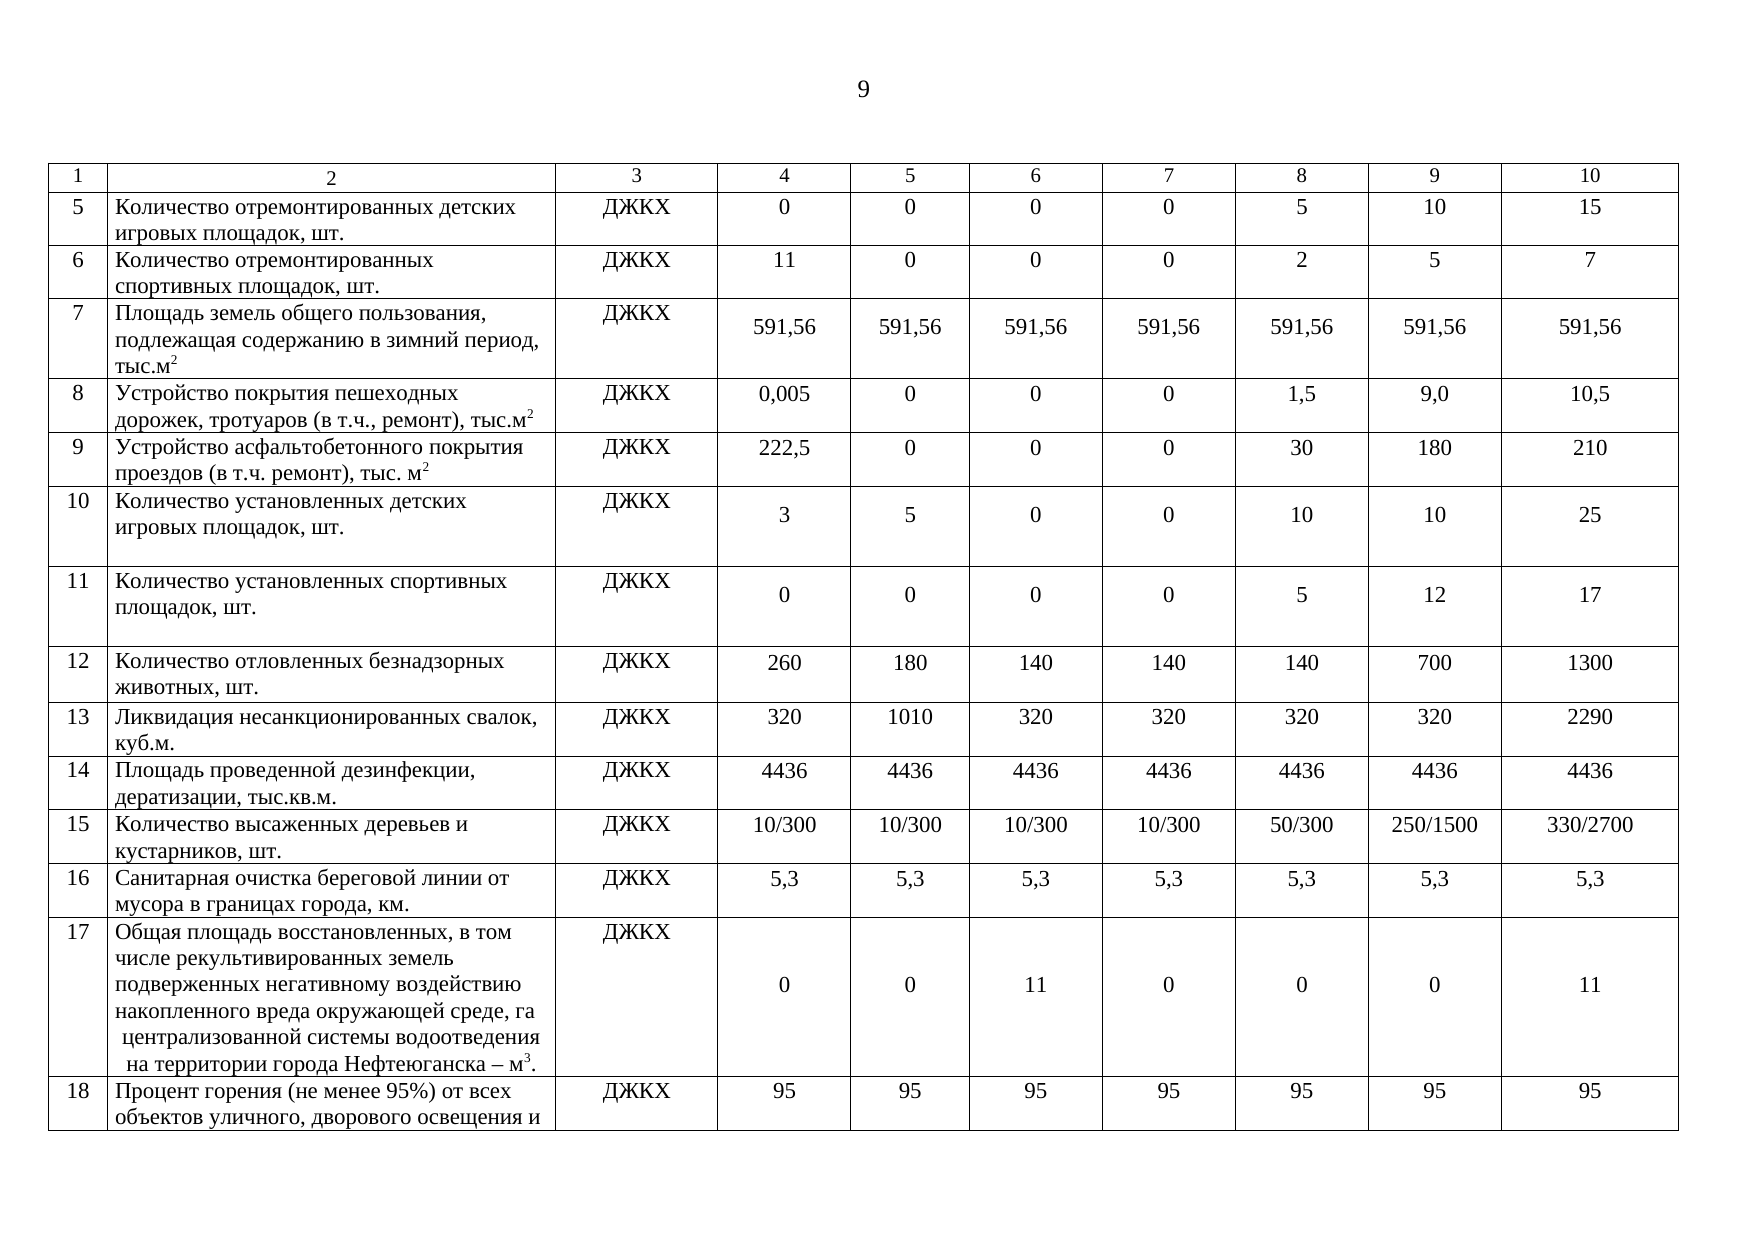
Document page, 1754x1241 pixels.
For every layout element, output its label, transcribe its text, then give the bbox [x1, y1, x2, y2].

table_cell 320 [718, 703, 850, 756]
table_cell 50/300 [1236, 810, 1368, 863]
table_cell 2290 [1502, 703, 1678, 756]
table_cell 591,56 [1236, 299, 1368, 378]
table_cell 11 [49, 567, 107, 646]
table_cell 9,0 [1369, 379, 1501, 432]
table_cell 140 [1103, 647, 1235, 702]
table_cell 0 [970, 379, 1102, 432]
table_cell 95 [1103, 1077, 1235, 1130]
table_cell 0 [1236, 918, 1368, 1076]
table_cell 4436 [1369, 757, 1501, 809]
table_cell 4436 [1502, 757, 1678, 809]
table_cell 591,56 [1502, 299, 1678, 378]
table_cell 591,56 [1103, 299, 1235, 378]
table_cell 0 [970, 193, 1102, 245]
table_cell 260 [718, 647, 850, 702]
table_cell Площадь земель общего пользования, подлежащая содержанию в зимний период, тыс.м2 [108, 299, 555, 378]
table_cell 5 [49, 193, 107, 245]
table_cell ДЖКХ [556, 246, 717, 298]
table_cell 5,3 [851, 864, 969, 917]
table_cell 4 [718, 164, 850, 192]
table_cell 5 [1236, 567, 1368, 646]
table_cell 5 [1236, 193, 1368, 245]
table_cell Процент горения (не менее 95%) от всех объектов уличного, дворового освещения и [108, 1077, 555, 1130]
table_cell 10/300 [851, 810, 969, 863]
table_cell 5,3 [1103, 864, 1235, 917]
table_cell 2 [1236, 246, 1368, 298]
table_cell 10/300 [1103, 810, 1235, 863]
table_cell 5,3 [1236, 864, 1368, 917]
table_cell 0 [1103, 567, 1235, 646]
table_cell 95 [1369, 1077, 1501, 1130]
table_cell ДЖКХ [556, 703, 717, 756]
table_cell 250/1500 [1369, 810, 1501, 863]
table_cell 0,005 [718, 379, 850, 432]
table_cell Устройство покрытия пешеходных дорожек, тротуаров (в т.ч., ремонт), тыс.м2 [108, 379, 555, 432]
table_cell Количество установленных спортивных площадок, шт. [108, 567, 555, 646]
table_cell 0 [1103, 379, 1235, 432]
table_cell 591,56 [1369, 299, 1501, 378]
table_cell 6 [970, 164, 1102, 192]
table_cell 591,56 [970, 299, 1102, 378]
table_cell 0 [718, 567, 850, 646]
table_cell ДЖКХ [556, 757, 717, 809]
table_cell Количество отловленных безнадзорных животных, шт. [108, 647, 555, 702]
table_cell 4436 [851, 757, 969, 809]
table_cell Устройство асфальтобетонного покрытия проездов (в т.ч. ремонт), тыс. м2 [108, 433, 555, 486]
table_cell 10/300 [970, 810, 1102, 863]
table_cell 591,56 [851, 299, 969, 378]
table_cell 4436 [970, 757, 1102, 809]
table_cell ДЖКХ [556, 647, 717, 702]
table_cell 5 [851, 487, 969, 566]
table_cell 2 [108, 164, 555, 192]
table_cell 0 [1103, 193, 1235, 245]
table_cell 0 [1369, 918, 1501, 1076]
table_cell 0 [851, 918, 969, 1076]
table_cell 0 [851, 193, 969, 245]
table_cell 0 [970, 487, 1102, 566]
table_cell 5,3 [1369, 864, 1501, 917]
table_cell 5 [1369, 246, 1501, 298]
table_cell 5,3 [970, 864, 1102, 917]
table_cell 8 [1236, 164, 1368, 192]
table_cell 10 [1369, 193, 1501, 245]
table_cell 30 [1236, 433, 1368, 486]
table_cell 12 [49, 647, 107, 702]
table_cell ДЖКХ [556, 864, 717, 917]
table_cell 10 [1502, 164, 1678, 192]
table_cell 210 [1502, 433, 1678, 486]
table_cell 591,56 [718, 299, 850, 378]
table_cell 0 [851, 379, 969, 432]
table_cell Площадь проведенной дезинфекции, дератизации, тыс.кв.м. [108, 757, 555, 809]
table_cell 1010 [851, 703, 969, 756]
table_cell 0 [970, 567, 1102, 646]
table_cell ДЖКХ [556, 379, 717, 432]
table_cell 9 [1369, 164, 1501, 192]
table_cell 14 [49, 757, 107, 809]
table_cell 320 [1369, 703, 1501, 756]
table_cell 8 [49, 379, 107, 432]
table_cell ДЖКХ [556, 567, 717, 646]
table_cell 95 [970, 1077, 1102, 1130]
table_cell ДЖКХ [556, 1077, 717, 1130]
table_cell 0 [851, 246, 969, 298]
table_cell 1 [49, 164, 107, 192]
table_cell 25 [1502, 487, 1678, 566]
table_cell Количество отремонтированных спортивных площадок, шт. [108, 246, 555, 298]
table_cell 11 [1502, 918, 1678, 1076]
table_cell 9 [49, 433, 107, 486]
table_cell 10 [1369, 487, 1501, 566]
table_cell 320 [1236, 703, 1368, 756]
table_cell 0 [1103, 246, 1235, 298]
table_cell 7 [49, 299, 107, 378]
table_cell 12 [1369, 567, 1501, 646]
table_cell ДЖКХ [556, 810, 717, 863]
table_cell 5 [851, 164, 969, 192]
table_cell 5,3 [1502, 864, 1678, 917]
table_cell 4436 [718, 757, 850, 809]
table_cell 10 [1236, 487, 1368, 566]
table_cell 15 [49, 810, 107, 863]
table_cell 10 [49, 487, 107, 566]
table_cell ДЖКХ [556, 433, 717, 486]
table_cell 15 [1502, 193, 1678, 245]
table_cell 95 [1236, 1077, 1368, 1130]
table_cell 17 [49, 918, 107, 1076]
table_cell 700 [1369, 647, 1501, 702]
table_cell 16 [49, 864, 107, 917]
table_cell Количество отремонтированных детских игровых площадок, шт. [108, 193, 555, 245]
table_cell 95 [718, 1077, 850, 1130]
table_cell 330/2700 [1502, 810, 1678, 863]
table_cell 180 [1369, 433, 1501, 486]
table_cell Общая площадь восстановленных, в том числе рекультивированных земель подверженных негативному воздействию накопленного вреда окружающей среде, га централизованной системы водоотведения на территории города Нефтеюганска – м3. [108, 918, 555, 1076]
table_cell 4436 [1103, 757, 1235, 809]
table_cell 320 [1103, 703, 1235, 756]
table_cell 0 [1103, 433, 1235, 486]
table_cell 0 [970, 433, 1102, 486]
table_cell 140 [970, 647, 1102, 702]
table_cell 10/300 [718, 810, 850, 863]
table_cell 3 [556, 164, 717, 192]
table_cell 7 [1502, 246, 1678, 298]
table_cell 0 [851, 433, 969, 486]
table_cell 1,5 [1236, 379, 1368, 432]
table_cell 5,3 [718, 864, 850, 917]
table_cell 13 [49, 703, 107, 756]
table_cell 0 [1103, 487, 1235, 566]
table_cell ДЖКХ [556, 487, 717, 566]
table_cell 7 [1103, 164, 1235, 192]
table_cell Количество высаженных деревьев и кустарников, шт. [108, 810, 555, 863]
table_cell 11 [970, 918, 1102, 1076]
table_cell 320 [970, 703, 1102, 756]
table_cell 222,5 [718, 433, 850, 486]
table_cell 17 [1502, 567, 1678, 646]
table_cell 140 [1236, 647, 1368, 702]
table_cell 1300 [1502, 647, 1678, 702]
table_cell 6 [49, 246, 107, 298]
table_cell 3 [718, 487, 850, 566]
table_cell 0 [851, 567, 969, 646]
table_cell 11 [718, 246, 850, 298]
table_cell Ликвидация несанкционированных свалок, куб.м. [108, 703, 555, 756]
table_cell ДЖКХ [556, 918, 717, 1076]
table_cell Количество установленных детских игровых площадок, шт. [108, 487, 555, 566]
table_cell 0 [718, 918, 850, 1076]
table_cell 95 [851, 1077, 969, 1130]
table_cell 18 [49, 1077, 107, 1130]
table_cell 10,5 [1502, 379, 1678, 432]
table_cell 0 [718, 193, 850, 245]
table_cell 180 [851, 647, 969, 702]
table_cell ДЖКХ [556, 193, 717, 245]
table_cell 0 [1103, 918, 1235, 1076]
table_cell Санитарная очистка береговой линии от мусора в границах города, км. [108, 864, 555, 917]
table_cell 0 [970, 246, 1102, 298]
table_cell 95 [1502, 1077, 1678, 1130]
table_cell 4436 [1236, 757, 1368, 809]
table_cell ДЖКХ [556, 299, 717, 378]
